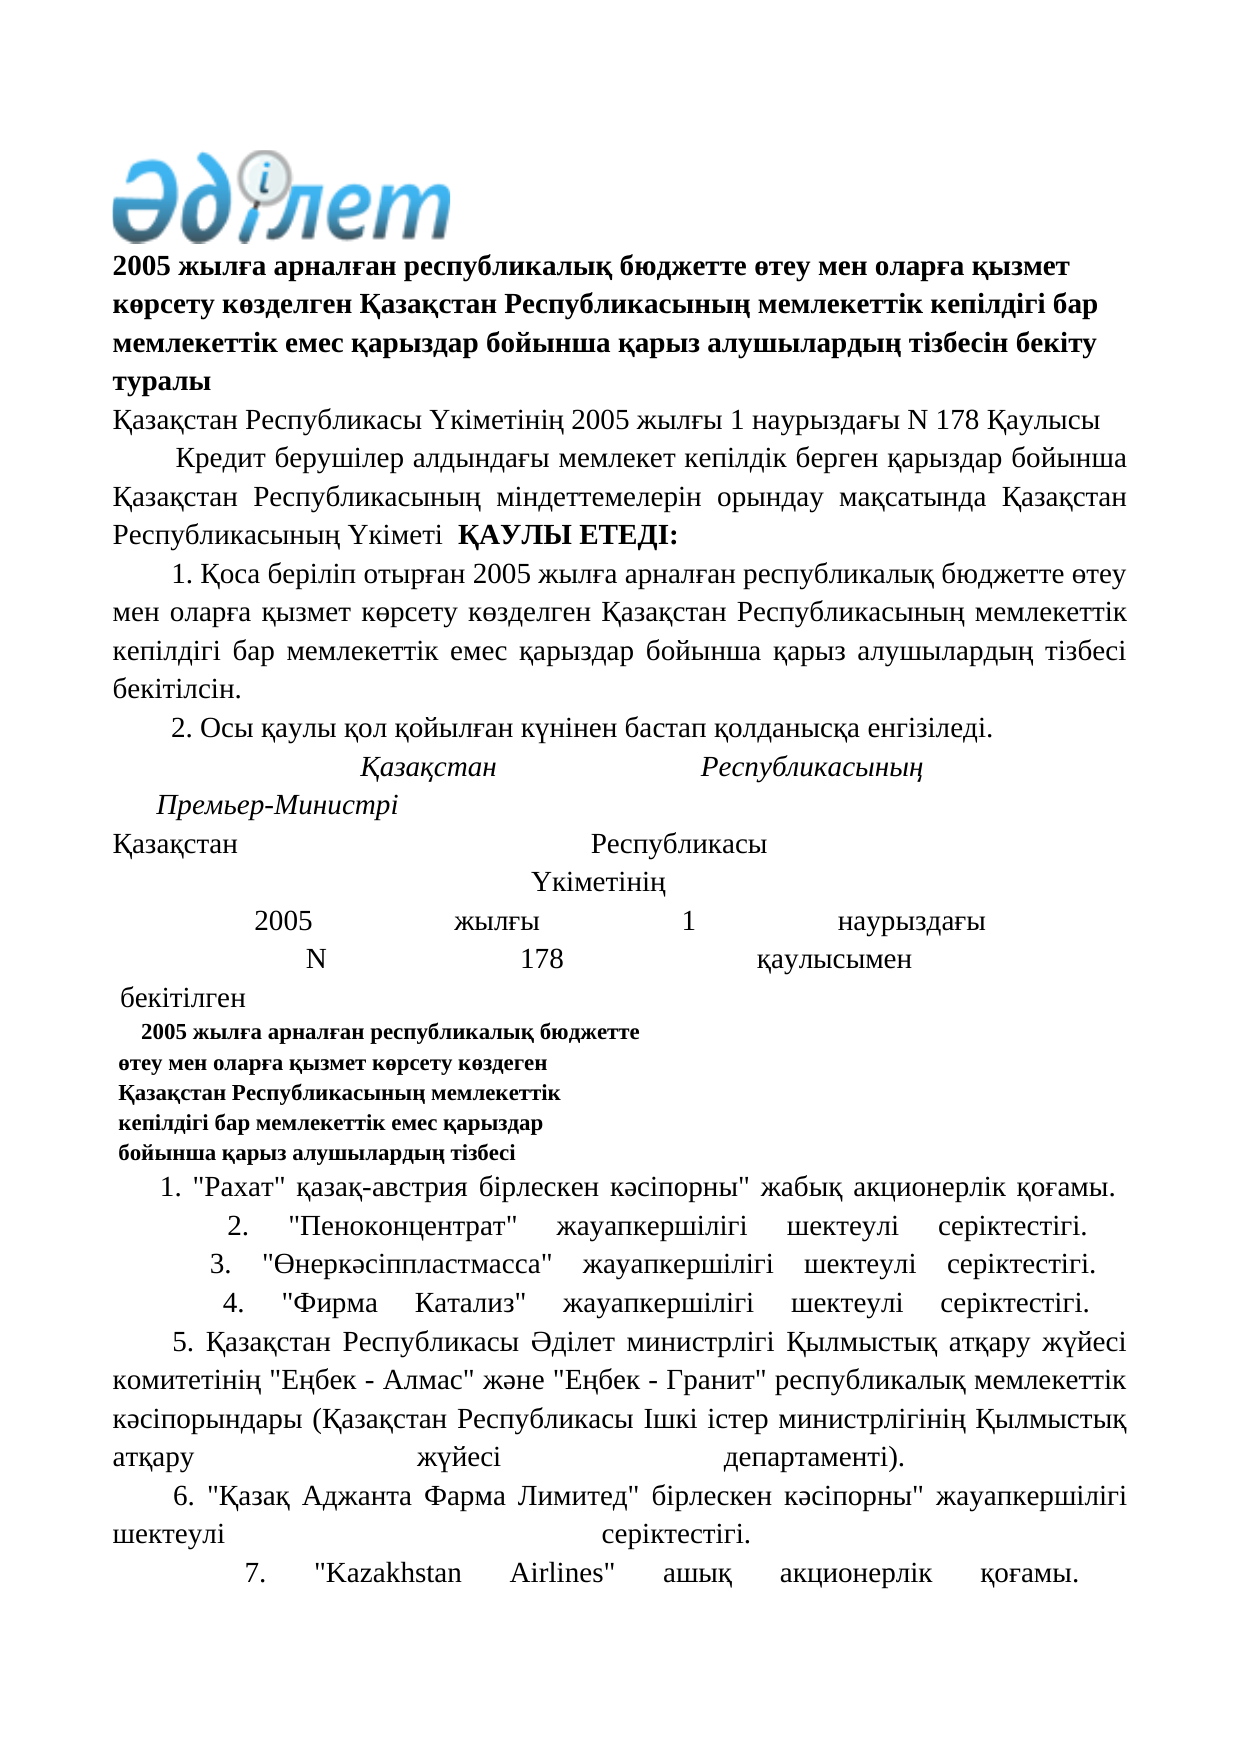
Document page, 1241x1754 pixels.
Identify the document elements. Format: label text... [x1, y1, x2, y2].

text Қазақстан Республикасы Үкiметiнiң 2005 жылғы 1 наурыздағы N 178 қаулысымен бекiтiлген [112, 826, 1128, 1013]
text Кредит берушiлер алдындағы мемлекет кепiлдiк берген қарыздар бойынша Қазақстан Республикасының мiндеттемелерiн орындау мақсатында Қазақстан Республикасының Үкiметi ҚАУЛЫ ЕТЕДI: [112, 440, 1128, 551]
text 2. Осы қаулы қол қойылған күнiнен бастап қолданысқа енгiзiледi. [112, 710, 1128, 744]
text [112, 1169, 1128, 1588]
text Қазақстан Республикасының Премьер-Министрі [112, 749, 1128, 821]
text Қазақстан Республикасы Үкіметінің 2005 жылғы 1 наурыздағы N 178 Қаулысы [112, 402, 1128, 435]
text 2005 жылға арналған республикалық бюджетте өтеу мен оларға қызмет көрсету көзделген Қазақстан Республикасының мемлекеттiк кепiлдiгi бар мемлекеттiк емес қарыздар бойынша қарыз алушылардың тiзбесiн бекiту туралы [112, 248, 1128, 397]
text 1. Қоса берiлiп отырған 2005 жылға арналған республикалық бюджетте өтеу мен оларға қызмет көрсету көзделген Қазақстан Республикасының мемлекеттiк кепiлдiгi бар мемлекеттiк емес қарыздар бойынша қарыз алушылардың тiзбесi бекiтiлсiн. [112, 556, 1128, 705]
picture [112, 150, 451, 244]
text 2005 жылға арналған республикалық бюджетте өтеу мен оларға қызмет көрсету көздеген Қазақстан Республикасының мемлекеттiк кепiлдiгi бар мемлекеттiк емес қарыздар бойынша қарыз алушылардың тiзбесi [112, 1018, 1128, 1166]
